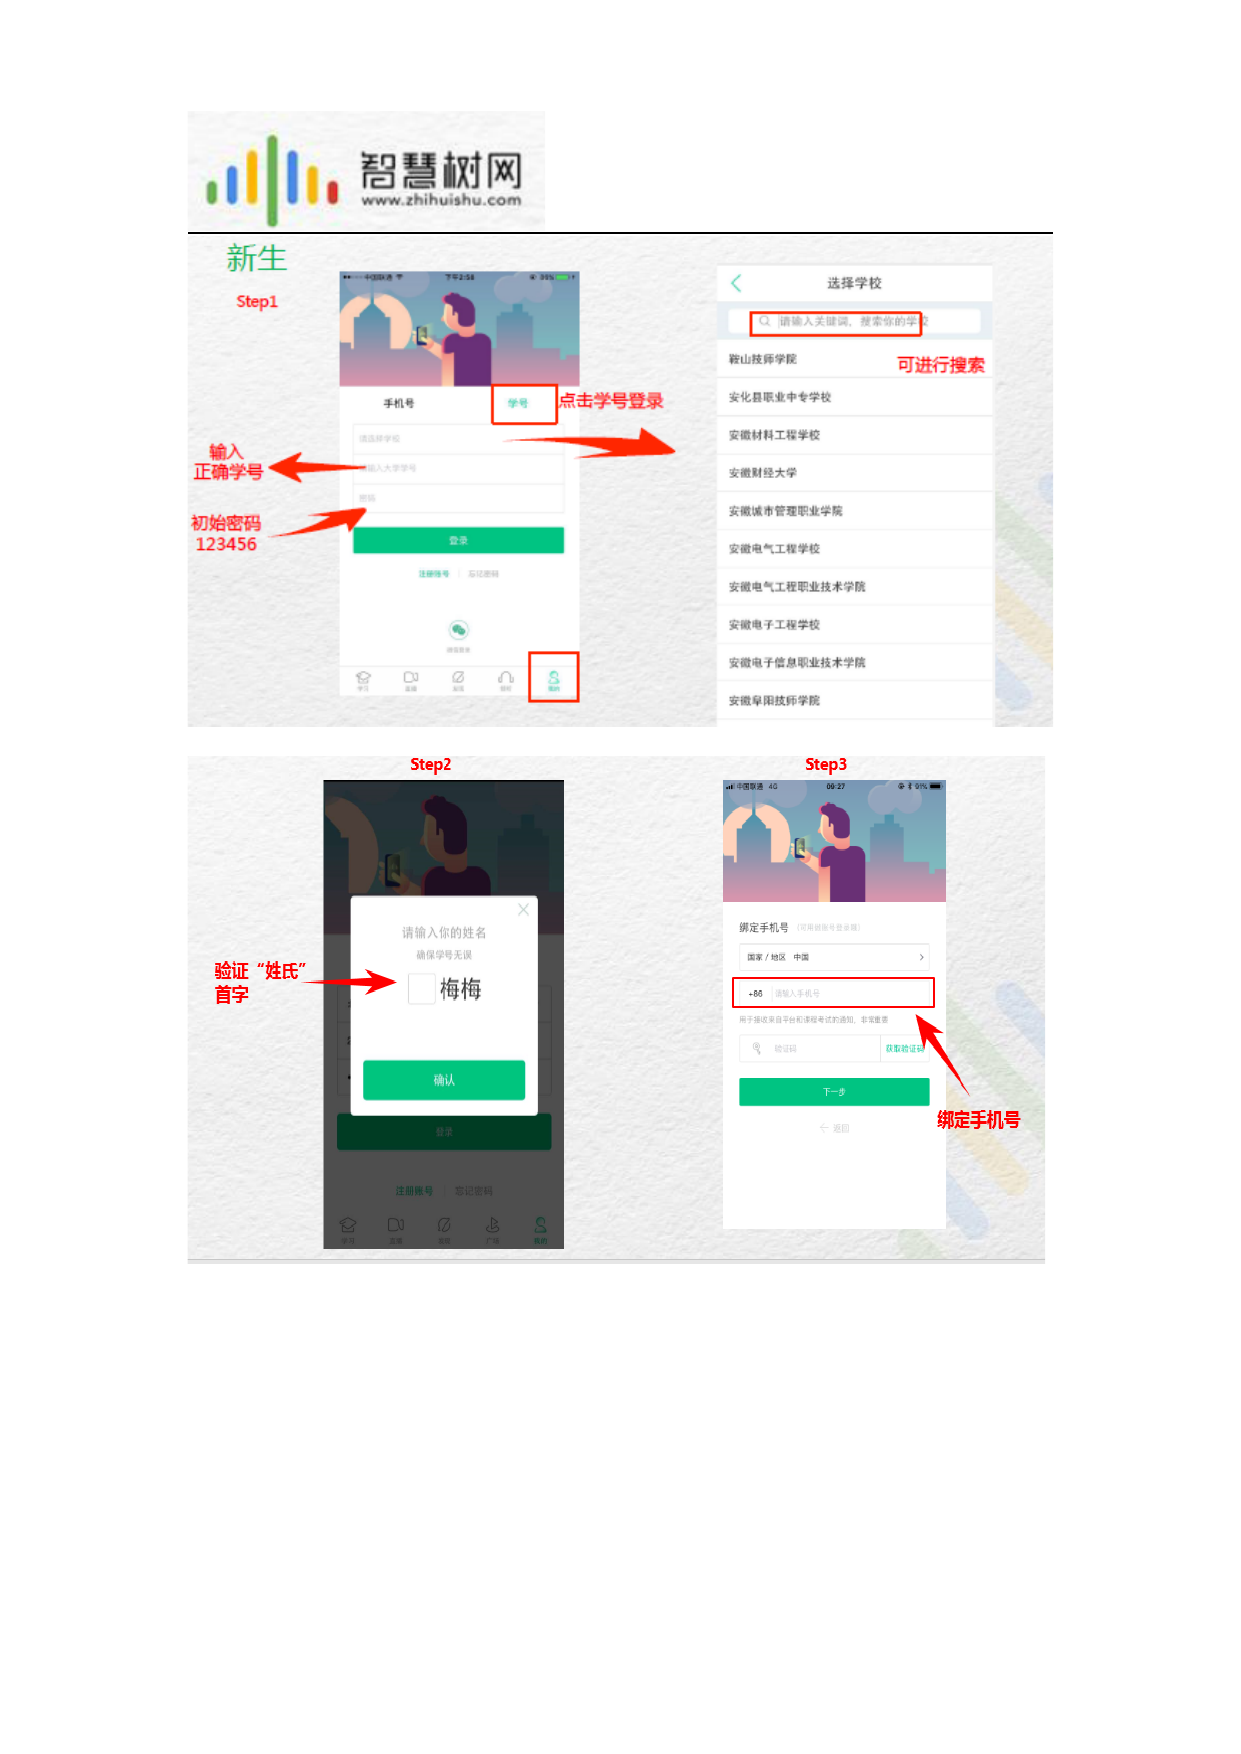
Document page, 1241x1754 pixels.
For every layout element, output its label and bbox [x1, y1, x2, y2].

picture [187, 236, 1054, 727]
picture [187, 756, 1046, 1264]
picture [187, 111, 546, 231]
